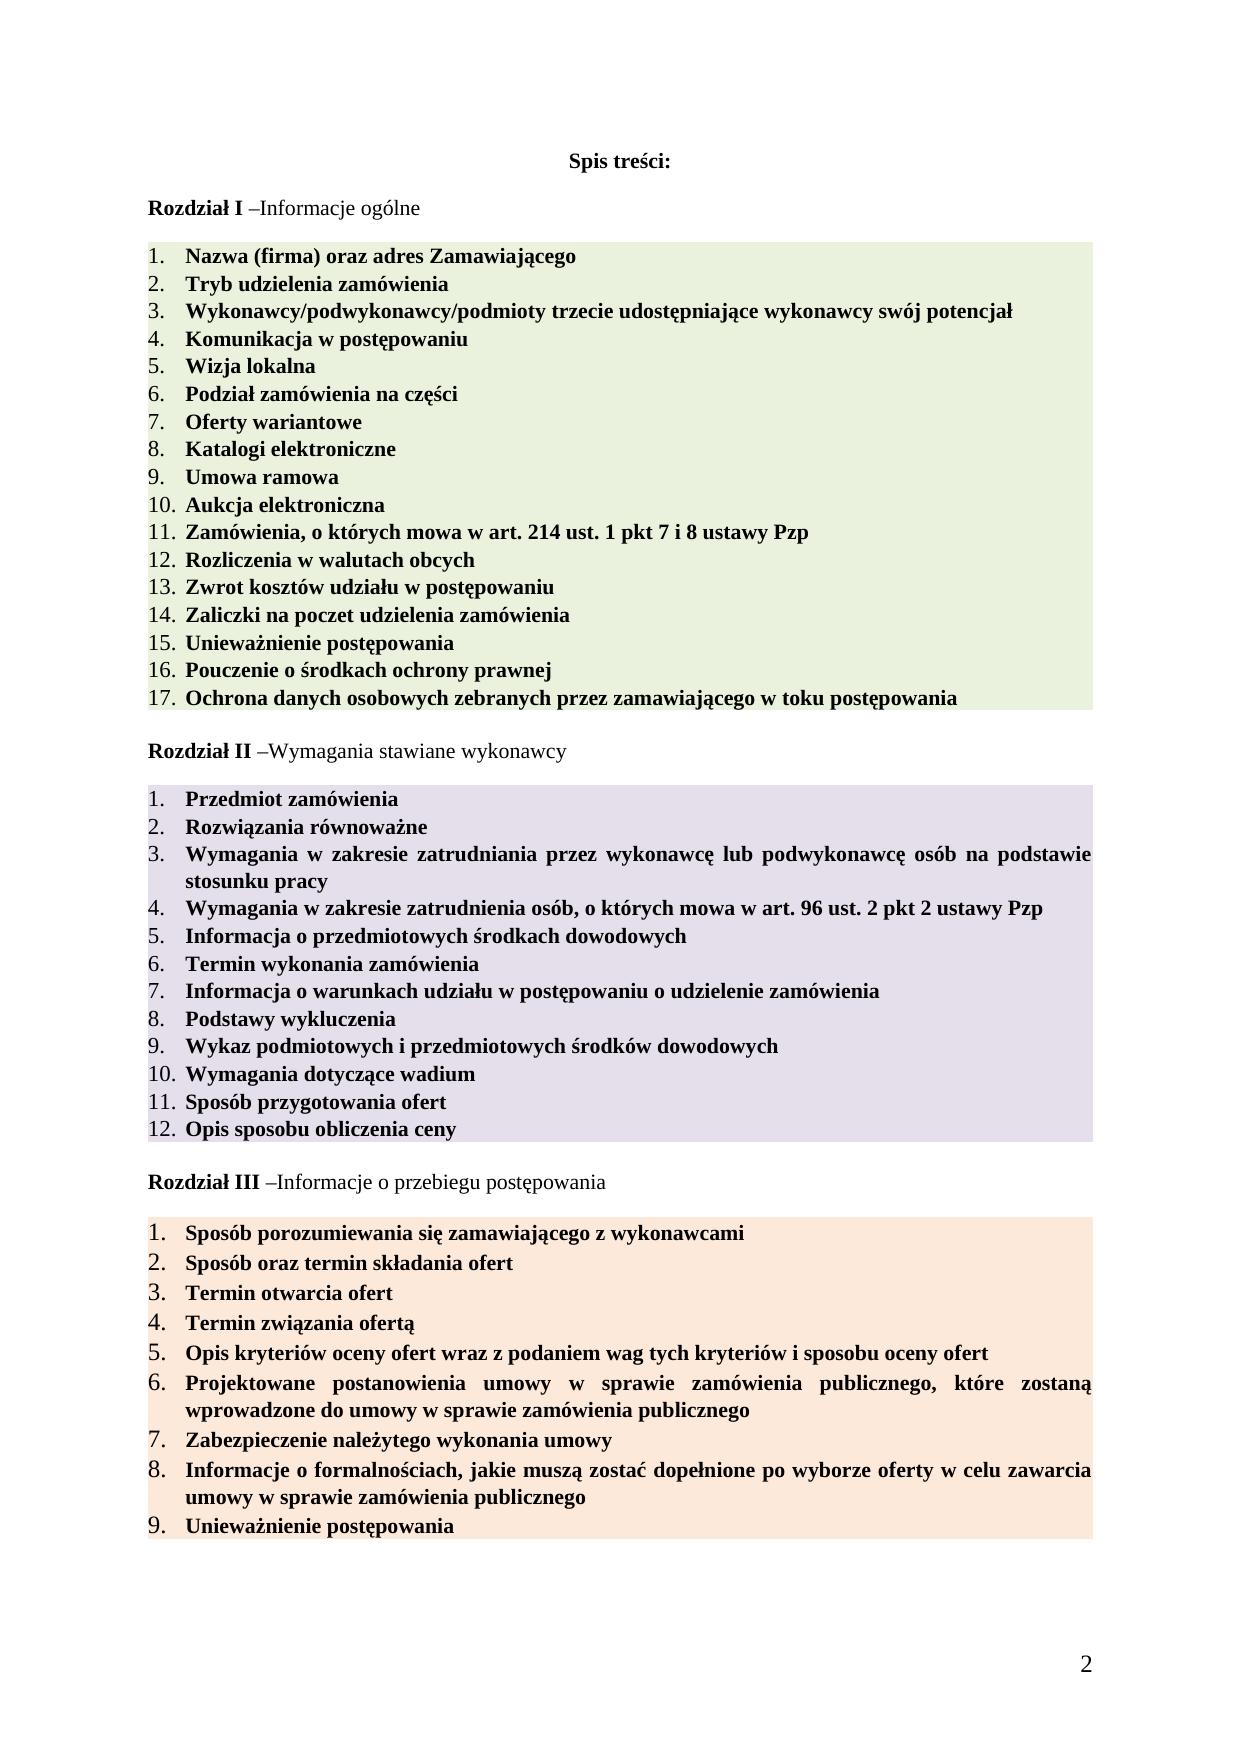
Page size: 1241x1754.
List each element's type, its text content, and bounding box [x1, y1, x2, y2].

list Rozliczenia w walutach obcych [148, 546, 1093, 572]
list Ochrona danych osobowych zebranych przez zamawiającego w toku postępowania [148, 684, 1093, 710]
list Wizja lokalna [148, 353, 1093, 379]
list Termin wykonania zamówienia [148, 950, 1093, 976]
list Projektowane postanowienia umowy w sprawie zamówienia publicznego, które zostaną wprowadzone do umowy w sprawie zamówienia publicznego [148, 1367, 1093, 1422]
list Pouczenie o środkach ochrony prawnej [148, 656, 1093, 683]
list Sposób oraz termin składania ofert [148, 1247, 1093, 1276]
list Informacja o warunkach udziału w postępowaniu o udzielenie zamówienia [148, 977, 1093, 1004]
list Nazwa (firma) oraz adres Zamawiającego [148, 242, 1093, 268]
list Sposób przygotowania ofert [148, 1088, 1093, 1114]
list Wykonawcy/podwykonawcy/podmioty trzecie udostępniające wykonawcy swój potencjał [148, 297, 1093, 324]
list Unieważnienie postępowania [148, 1510, 1093, 1539]
text Spis treści: [148, 148, 1093, 173]
list Zaliczki na poczet udzielenia zamówienia [148, 601, 1093, 627]
list Opis sposobu obliczenia ceny [148, 1115, 1093, 1142]
list Tryb udzielenia zamówienia [148, 270, 1093, 296]
list Zabezpieczenie należytego wykonania umowy [148, 1424, 1093, 1452]
list Zamówienia, o których mowa w art. 214 ust. 1 pkt 7 i 8 ustawy Pzp [148, 518, 1093, 544]
list Wykaz podmiotowych i przedmiotowych środków dowodowych [148, 1032, 1093, 1059]
list Zwrot kosztów udziału w postępowaniu [148, 573, 1093, 600]
list Komunikacja w postępowaniu [148, 325, 1093, 351]
list Przedmiot zamówienia [148, 785, 1093, 812]
list Termin otwarcia ofert [148, 1277, 1093, 1306]
list Umowa ramowa [148, 463, 1093, 489]
list Aukcja elektroniczna [148, 491, 1093, 517]
text Rozdział III –Informacje o przebiegu postępowania [148, 1143, 1093, 1194]
list Informacja o przedmiotowych środkach dowodowych [148, 922, 1093, 948]
list Oferty wariantowe [148, 408, 1093, 434]
list Podział zamówienia na części [148, 380, 1093, 407]
list Unieważnienie postępowania [148, 629, 1093, 655]
list Podstawy wykluczenia [148, 1005, 1093, 1031]
list Rozwiązania równoważne [148, 813, 1093, 839]
list Opis kryteriów oceny ofert wraz z podaniem wag tych kryteriów i sposobu oceny ofert [148, 1337, 1093, 1366]
text Rozdział I –Informacje ogólne [148, 195, 1093, 220]
list Sposób porozumiewania się zamawiającego z wykonawcami [148, 1217, 1093, 1245]
list Wymagania w zakresie zatrudniania przez wykonawcę lub podwykonawcę osób na podstawie stosunku pracy [148, 840, 1093, 893]
list Wymagania dotyczące wadium [148, 1060, 1093, 1086]
list Termin związania ofertą [148, 1307, 1093, 1336]
list Informacje o formalnościach, jakie muszą zostać dopełnione po wyborze oferty w celu zawarcia umowy w sprawie zamówienia publicznego [148, 1454, 1093, 1509]
list Katalogi elektroniczne [148, 435, 1093, 462]
list Wymagania w zakresie zatrudnienia osób, o których mowa w art. 96 ust. 2 pkt 2 ustawy Pzp [148, 894, 1093, 921]
text Rozdział II –Wymagania stawiane wykonawcy [148, 711, 1093, 763]
